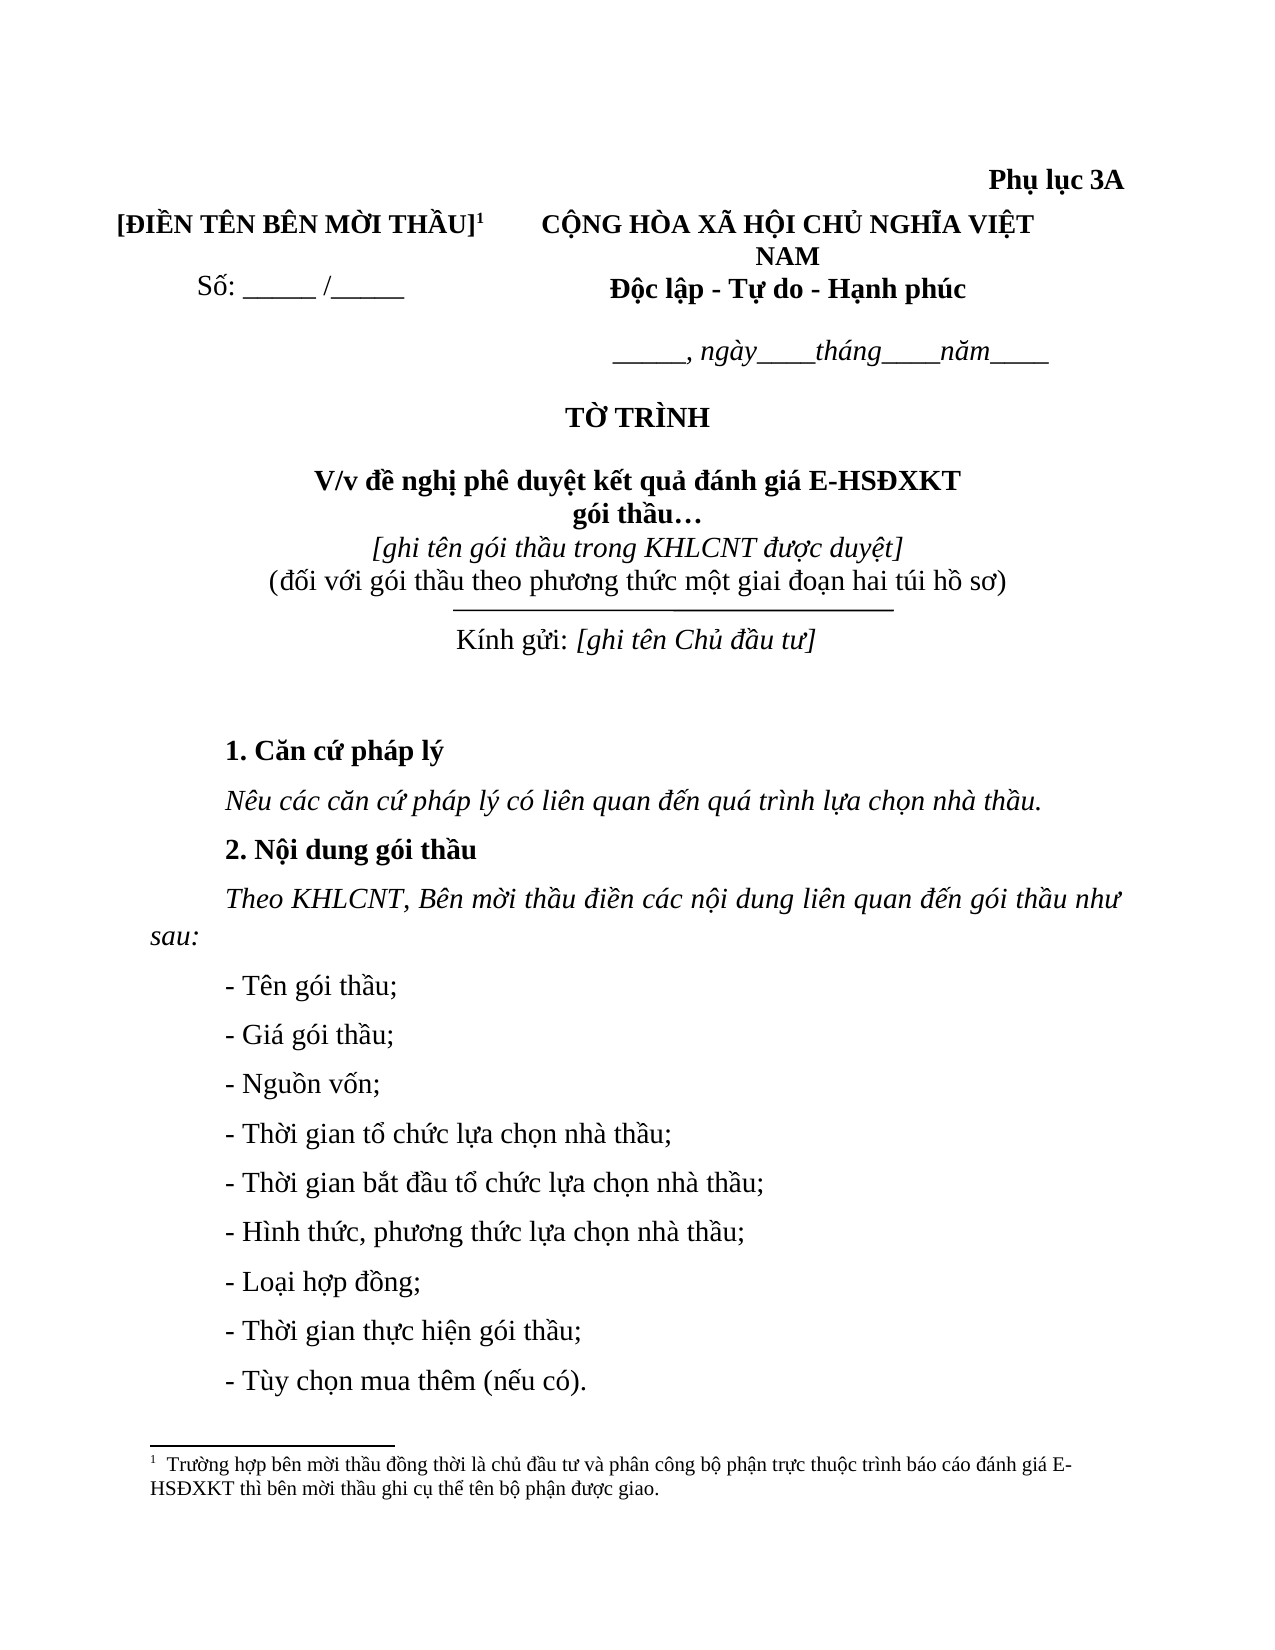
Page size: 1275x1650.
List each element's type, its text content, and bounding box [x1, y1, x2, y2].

text Kính gửi: [ghi tên Chủ đầu tư] [150, 622, 1125, 656]
text - Thời gian tổ chức lựa chọn nhà thầu; [150, 1116, 1125, 1149]
text - Giá gói thầu; [150, 1017, 1125, 1051]
text - Hình thức, phương thức lựa chọn nhà thầu; [150, 1214, 1125, 1248]
text - Tên gói thầu; [150, 968, 1125, 1001]
text Theo KHLCNT, Bên mời thầu điền các nội dung liên quan đến gói thầu như sau: [150, 881, 1125, 952]
text V/v đề nghị phê duyệt kết quả đánh giá E-HSĐXKT [150, 463, 1125, 496]
text TỜ TRÌNH [150, 400, 1125, 434]
text - Thời gian bắt đầu tổ chức lựa chọn nhà thầu; [150, 1165, 1125, 1199]
table_header CỘNG HÒA XÃ HỘI CHỦ NGHĨA VIỆT NAM Độc lập - Tự do - Hạnh phúc _____, ngày____tháng____năm____ [513, 209, 1062, 367]
text [ghi tên gói thầu trong KHLCNT được duyệt] [150, 530, 1125, 563]
text - Thời gian thực hiện gói thầu; [150, 1313, 1125, 1347]
text - Nguồn vốn; [150, 1066, 1125, 1100]
text - Tùy chọn mua thêm (nếu có). [150, 1363, 1125, 1396]
text - Loại hợp đồng; [150, 1264, 1125, 1297]
table_header [Điền TÊN BÊN MỜI THẦU] Số: _____ /_____ [88, 209, 513, 367]
text Phụ lục 3A [150, 162, 1125, 196]
text 2. Nội dung gói thầu [150, 832, 1125, 866]
text gói thầu… [150, 496, 1125, 530]
text 1. Căn cứ pháp lý [150, 733, 1125, 767]
text Nêu các căn cứ pháp lý có liên quan đến quá trình lựa chọn nhà thầu. [150, 783, 1125, 816]
text (đối với gói thầu theo phương thức một giai đoạn hai túi hồ sơ) [150, 563, 1125, 597]
